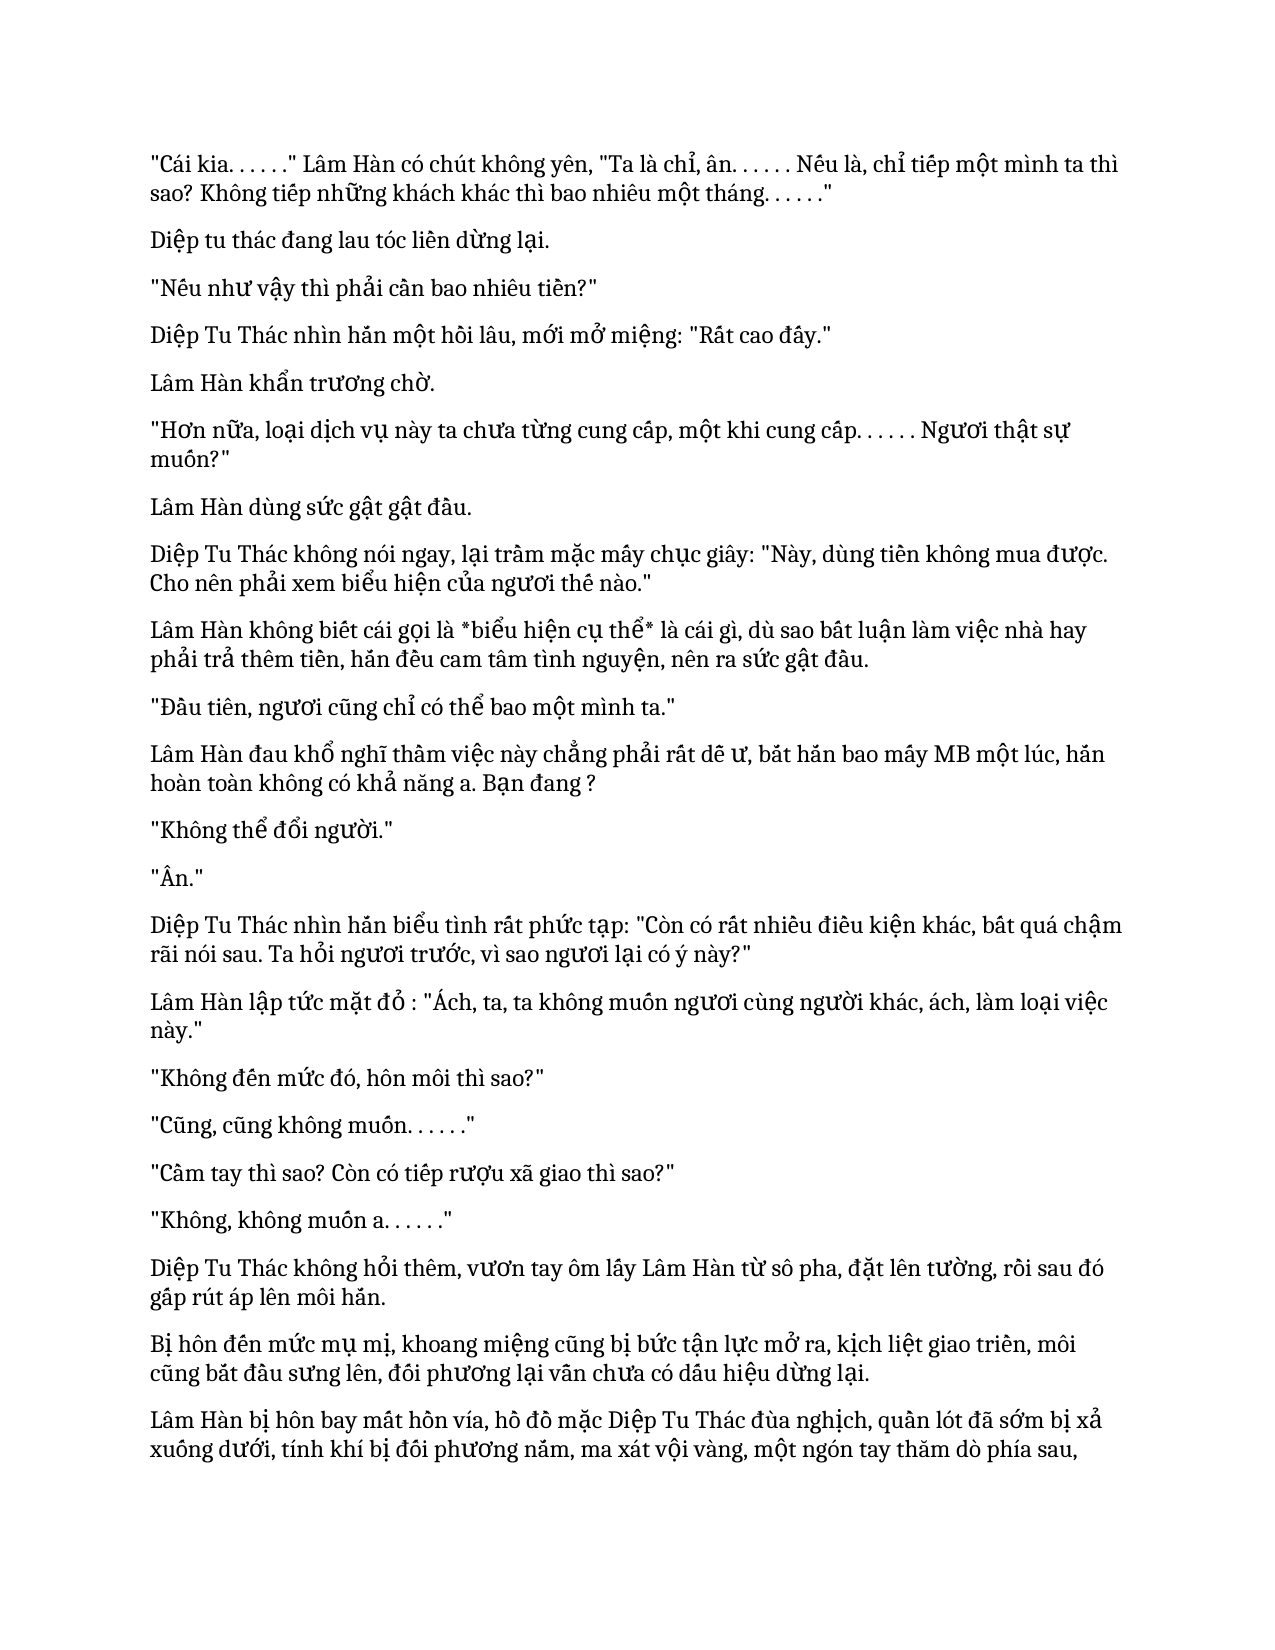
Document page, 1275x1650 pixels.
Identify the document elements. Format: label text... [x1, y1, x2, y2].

text Bị hôn đến mức mụ mị, khoang miệng cũng bị bức tận lực mở ra, kịch liệt giao triền, môi cũng bắt đầu sưng lên, đối phương lại vẫn chưa có dấu hiệu dừng lại. [150, 1330, 1125, 1387]
text Diệp Tu Thác nhìn hắn một hồi lâu, mới mở miệng: "Rất cao đấy." [150, 321, 1125, 350]
text "Ân." [150, 864, 1125, 892]
text Lâm Hàn không biết cái gọi là *biểu hiện cụ thể* là cái gì, dù sao bất luận làm việc nhà hay phải trả thêm tiền, hắn đều cam tâm tình nguyện, nên ra sức gật đầu. [150, 616, 1125, 674]
text "Không, không muốn a. . . . . ." [150, 1206, 1125, 1235]
text Diệp Tu Thác không nói ngay, lại trầm mặc mấy chục giây: "Này, dùng tiền không mua được. Cho nên phải xem biểu hiện của ngươi thế nào." [150, 540, 1125, 597]
text "Cầm tay thì sao? Còn có tiếp rượu xã giao thì sao?" [150, 1159, 1125, 1187]
text Lâm Hàn khẩn trương chờ. [150, 369, 1125, 397]
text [150, 1406, 1125, 1464]
text Lâm Hàn lập tức mặt đỏ : "Ách, ta, ta không muốn ngươi cùng người khác, ách, làm loại việc này." [150, 987, 1125, 1045]
text Diệp Tu Thác nhìn hắn biểu tình rất phức tạp: "Còn có rất nhiều điều kiện khác, bất quá chậm rãi nói sau. Ta hỏi ngươi trước, vì sao ngươi lại có ý này?" [150, 911, 1125, 969]
text "Không thể đổi người." [150, 816, 1125, 845]
text "Cái kia. . . . . ." Lâm Hàn có chút không yên, "Ta là chỉ, ân. . . . . . Nếu là, chỉ tiếp một mình ta thì sao? Không tiếp những khách khác thì bao nhiêu một tháng. . . . . ." [150, 150, 1125, 207]
text Diệp tu thác đang lau tóc liền dừng lại. [150, 226, 1125, 255]
text Diệp Tu Thác không hỏi thêm, vươn tay ôm lấy Lâm Hàn từ sô pha, đặt lên tường, rồi sau đó gấp rút áp lên môi hắn. [150, 1254, 1125, 1311]
text Lâm Hàn đau khổ nghĩ thầm việc này chẳng phải rất dễ ư, bắt hắn bao mấy MB một lúc, hắn hoàn toàn không có khả năng a. Bạn đang ? [150, 740, 1125, 797]
text "Cũng, cũng không muốn. . . . . ." [150, 1111, 1125, 1140]
text Lâm Hàn dùng sức gật gật đầu. [150, 492, 1125, 521]
text "Không đến mức đó, hôn môi thì sao?" [150, 1064, 1125, 1092]
text "Hơn nữa, loại dịch vụ này ta chưa từng cung cấp, một khi cung cấp. . . . . . Ngươi thật sự muốn?" [150, 416, 1125, 474]
text "Đầu tiên, ngươi cũng chỉ có thể bao một mình ta." [150, 692, 1125, 721]
text "Nếu như vậy thì phải cần bao nhiêu tiền?" [150, 274, 1125, 302]
